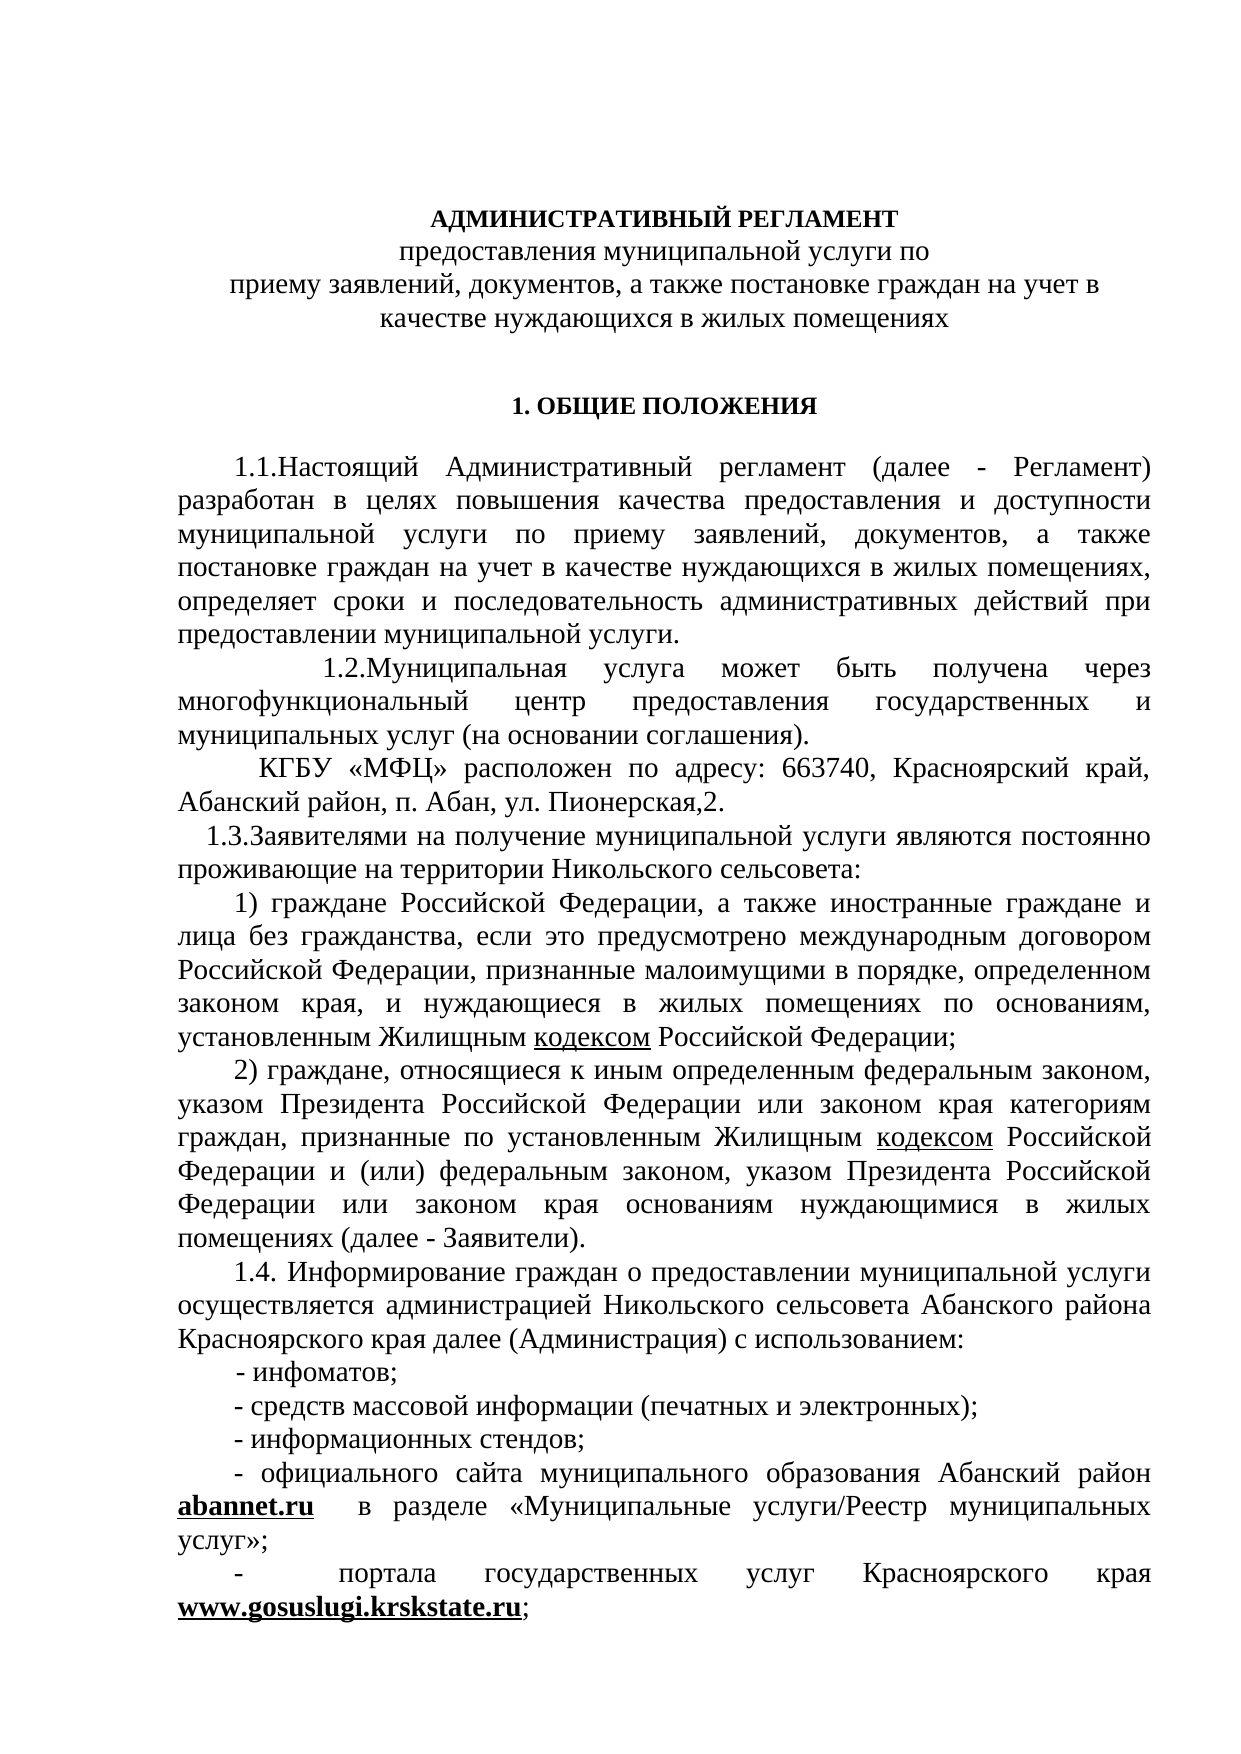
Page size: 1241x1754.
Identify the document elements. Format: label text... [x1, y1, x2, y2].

text 1.3.Заявителями на получение муниципальной услуги являются постоянно проживающие на территории Никольского сельсовета: [177, 818, 1152, 885]
text - инфоматов; [177, 1354, 1152, 1388]
text - портала государственных услуг Красноярского края www.gosuslugi.krskstate.ru; [177, 1556, 1152, 1623]
text 1.4. Информирование граждан о предоставлении муниципальной услуги осуществляется администрацией Никольского сельсовета Абанского района Красноярского края далее (Администрация) с использованием: [177, 1254, 1152, 1354]
text - официального сайта муниципального образования Абанский район abannet.ru в разделе «Муниципальные услуги/Реестр муниципальных услуг»; [177, 1455, 1152, 1556]
text предоставления муниципальной услуги по [177, 233, 1152, 267]
text АДМИНИСТРАТИВНЫЙ РЕГЛАМЕНТ [177, 204, 1152, 233]
text - средств массовой информации (печатных и электронных); [177, 1388, 1152, 1421]
text 1. ОБЩИЕ ПОЛОЖЕНИЯ [177, 391, 1152, 420]
text 2) граждане, относящиеся к иным определенным федеральным законом, указом Президента Российской Федерации или законом края категориям граждан, признанные по установленным Жилищным кодексом Российской Федерации и (или) федеральным законом, указом Президента Российской Федерации или законом края основаниям нуждающимися в жилых помещениях (далее - Заявители). [177, 1052, 1152, 1254]
text 1) граждане Российской Федерации, а также иностранные граждане и лица без гражданства, если это предусмотрено международным договором Российской Федерации, признанные малоимущими в порядке, определенном законом края, и нуждающиеся в жилых помещениях по основаниям, установленным Жилищным кодексом Российской Федерации; [177, 885, 1152, 1052]
text приему заявлений, документов, а также постановке граждан на учет в качестве нуждающихся в жилых помещениях [177, 267, 1152, 334]
text - информационных стендов; [177, 1421, 1152, 1455]
text 1.1.Настоящий Административный регламент (далее - Регламент) разработан в целях повышения качества предоставления и доступности муниципальной услуги по приему заявлений, документов, а также постановке граждан на учет в качестве нуждающихся в жилых помещениях, определяет сроки и последовательность административных действий при предоставлении муниципальной услуги. [177, 449, 1152, 650]
text КГБУ «МФЦ» расположен по адресу: 663740, Красноярский край, Абанский район, п. Абан, ул. Пионерская,2. [177, 751, 1152, 818]
text 1.2.Муниципальная услуга может быть получена через многофункциональный центр предоставления государственных и муниципальных услуг (на основании соглашения). [177, 650, 1152, 751]
